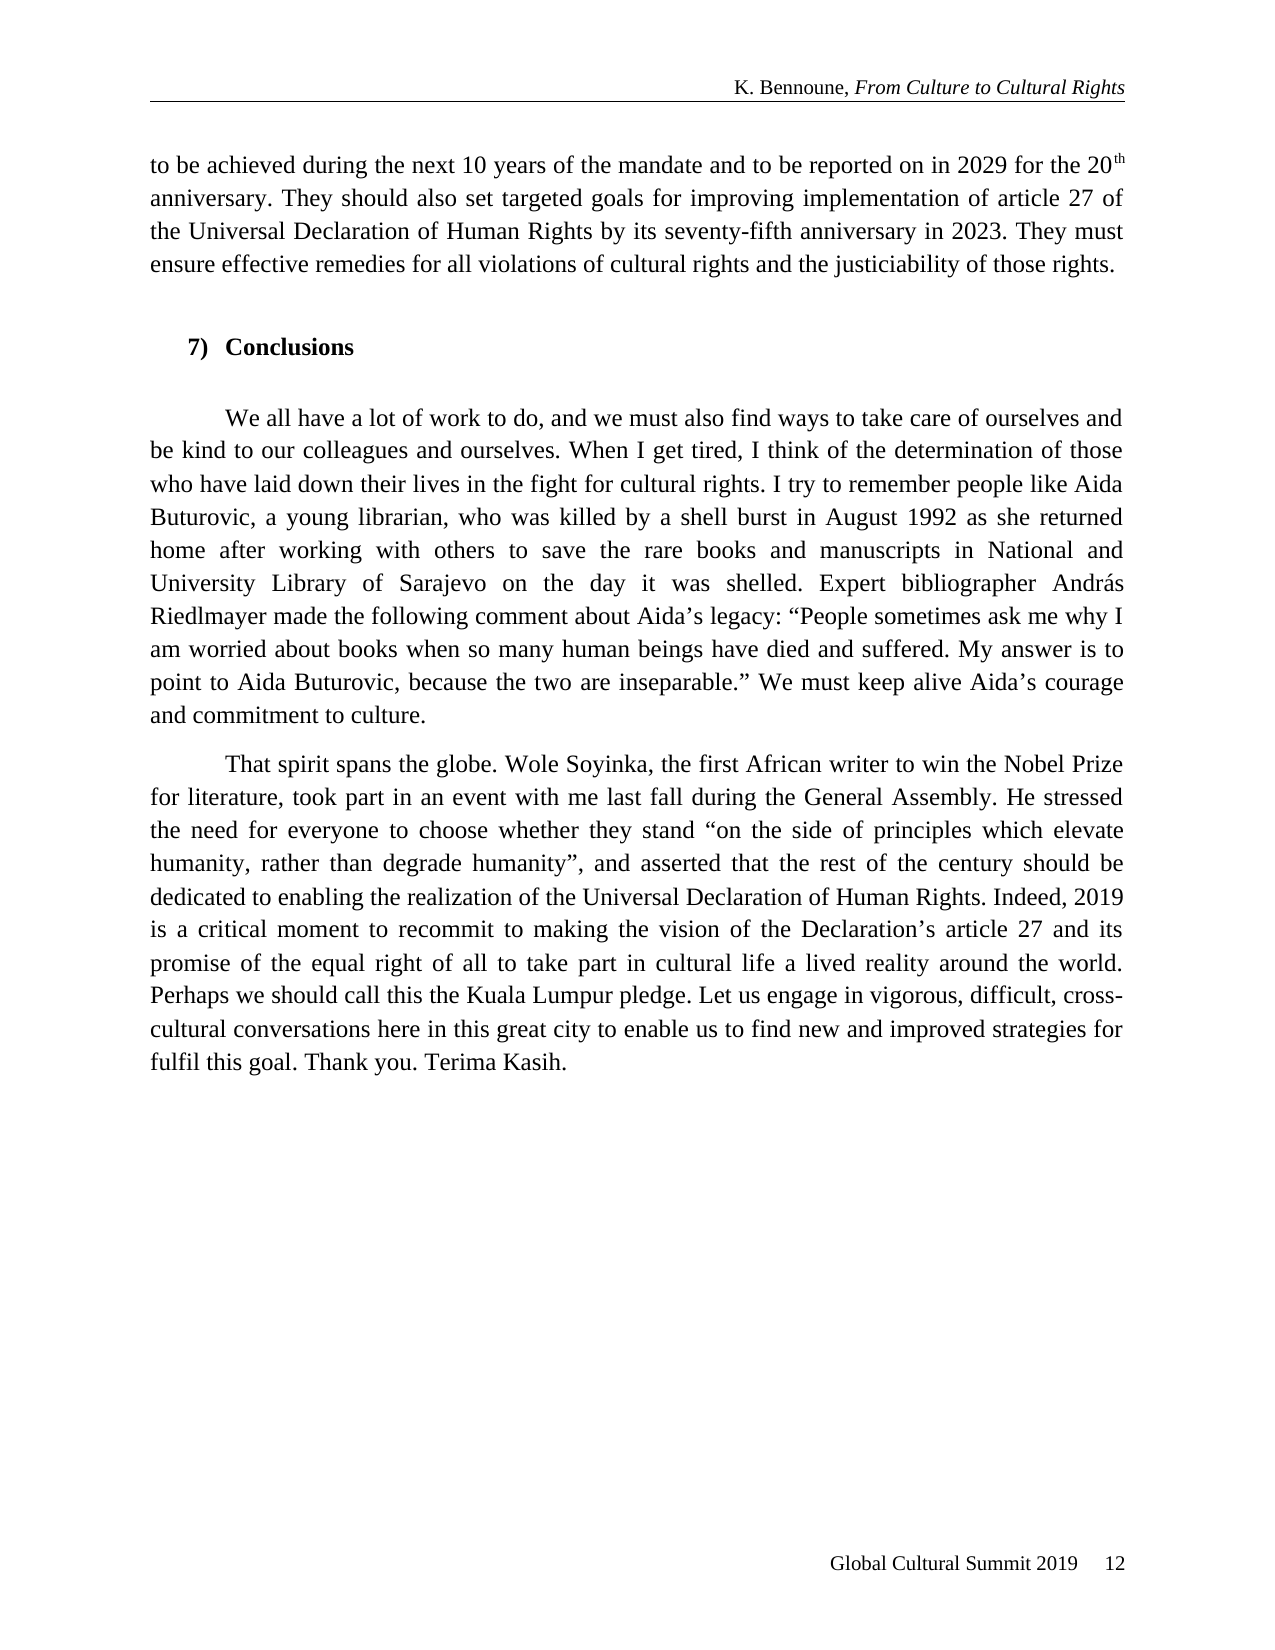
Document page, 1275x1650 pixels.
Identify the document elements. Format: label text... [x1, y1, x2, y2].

text We all have a lot of work to do, and we must also find ways to take care of ourselves and be kind to our colleagues and ourselves. When I get tired, I think of the determination of those who have laid down their lives in the fight for cultural rights. I try to remember people like Aida Buturovic, a young librarian, who was killed by a shell burst in August 1992 as she returned home after working with others to save the rare books and manuscripts in National and University Library of Sarajevo on the day it was shelled. Expert bibliographer András Riedlmayer made the following comment about Aida’s legacy: “People sometimes ask me why I am worried about books when so many human beings have died and suffered. My answer is to point to Aida Buturovic, because the two are inseparable.” We must keep alive Aida’s courage and commitment to culture. [150, 403, 1125, 728]
text That spirit spans the globe. Wole Soyinka, the first African writer to win the Nobel Prize for literature, took part in an event with me last fall during the General Assembly. He stressed the need for everyone to choose whether they stand “on the side of principles which elevate humanity, rather than degrade humanity”, and asserted that the rest of the century should be dedicated to enabling the realization of the Universal Declaration of Human Rights. Indeed, 2019 is a critical moment to recommit to making the vision of the Declaration’s article 27 and its promise of the equal right of all to take part in cultural life a lived reality around the world. Perhaps we should call this the Kuala Lumpur pledge. Let us engage in vigorous, difficult, cross-cultural conversations here in this great city to enable us to find new and improved strategies for fulfil this goal. Thank you. Terima Kasih. [150, 749, 1125, 1075]
list Conclusions [187, 332, 1125, 361]
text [150, 150, 1125, 278]
